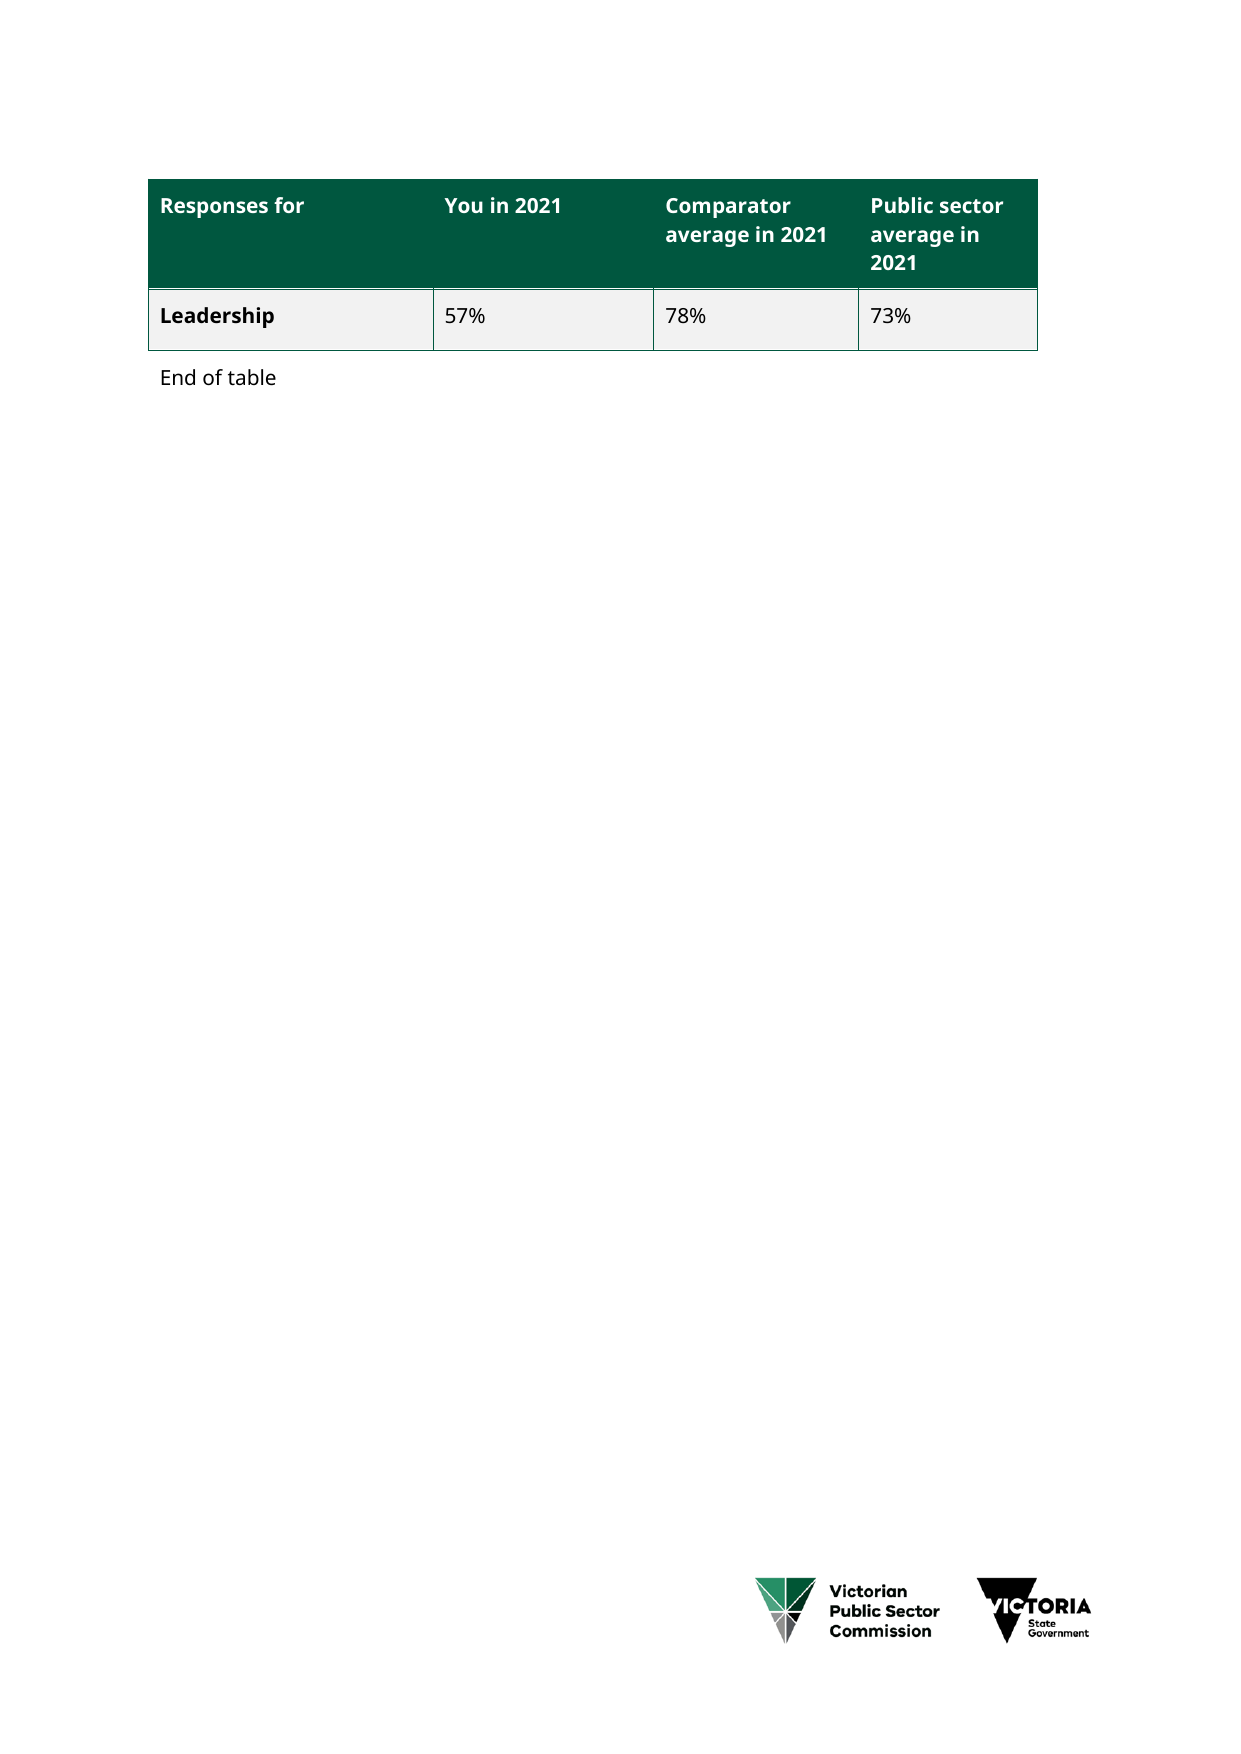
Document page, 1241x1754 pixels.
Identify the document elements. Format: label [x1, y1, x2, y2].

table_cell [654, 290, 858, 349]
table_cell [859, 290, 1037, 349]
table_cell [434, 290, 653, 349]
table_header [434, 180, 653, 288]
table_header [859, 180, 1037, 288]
picture [754, 1577, 1093, 1645]
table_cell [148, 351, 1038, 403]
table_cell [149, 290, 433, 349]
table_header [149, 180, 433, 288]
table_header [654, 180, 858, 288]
